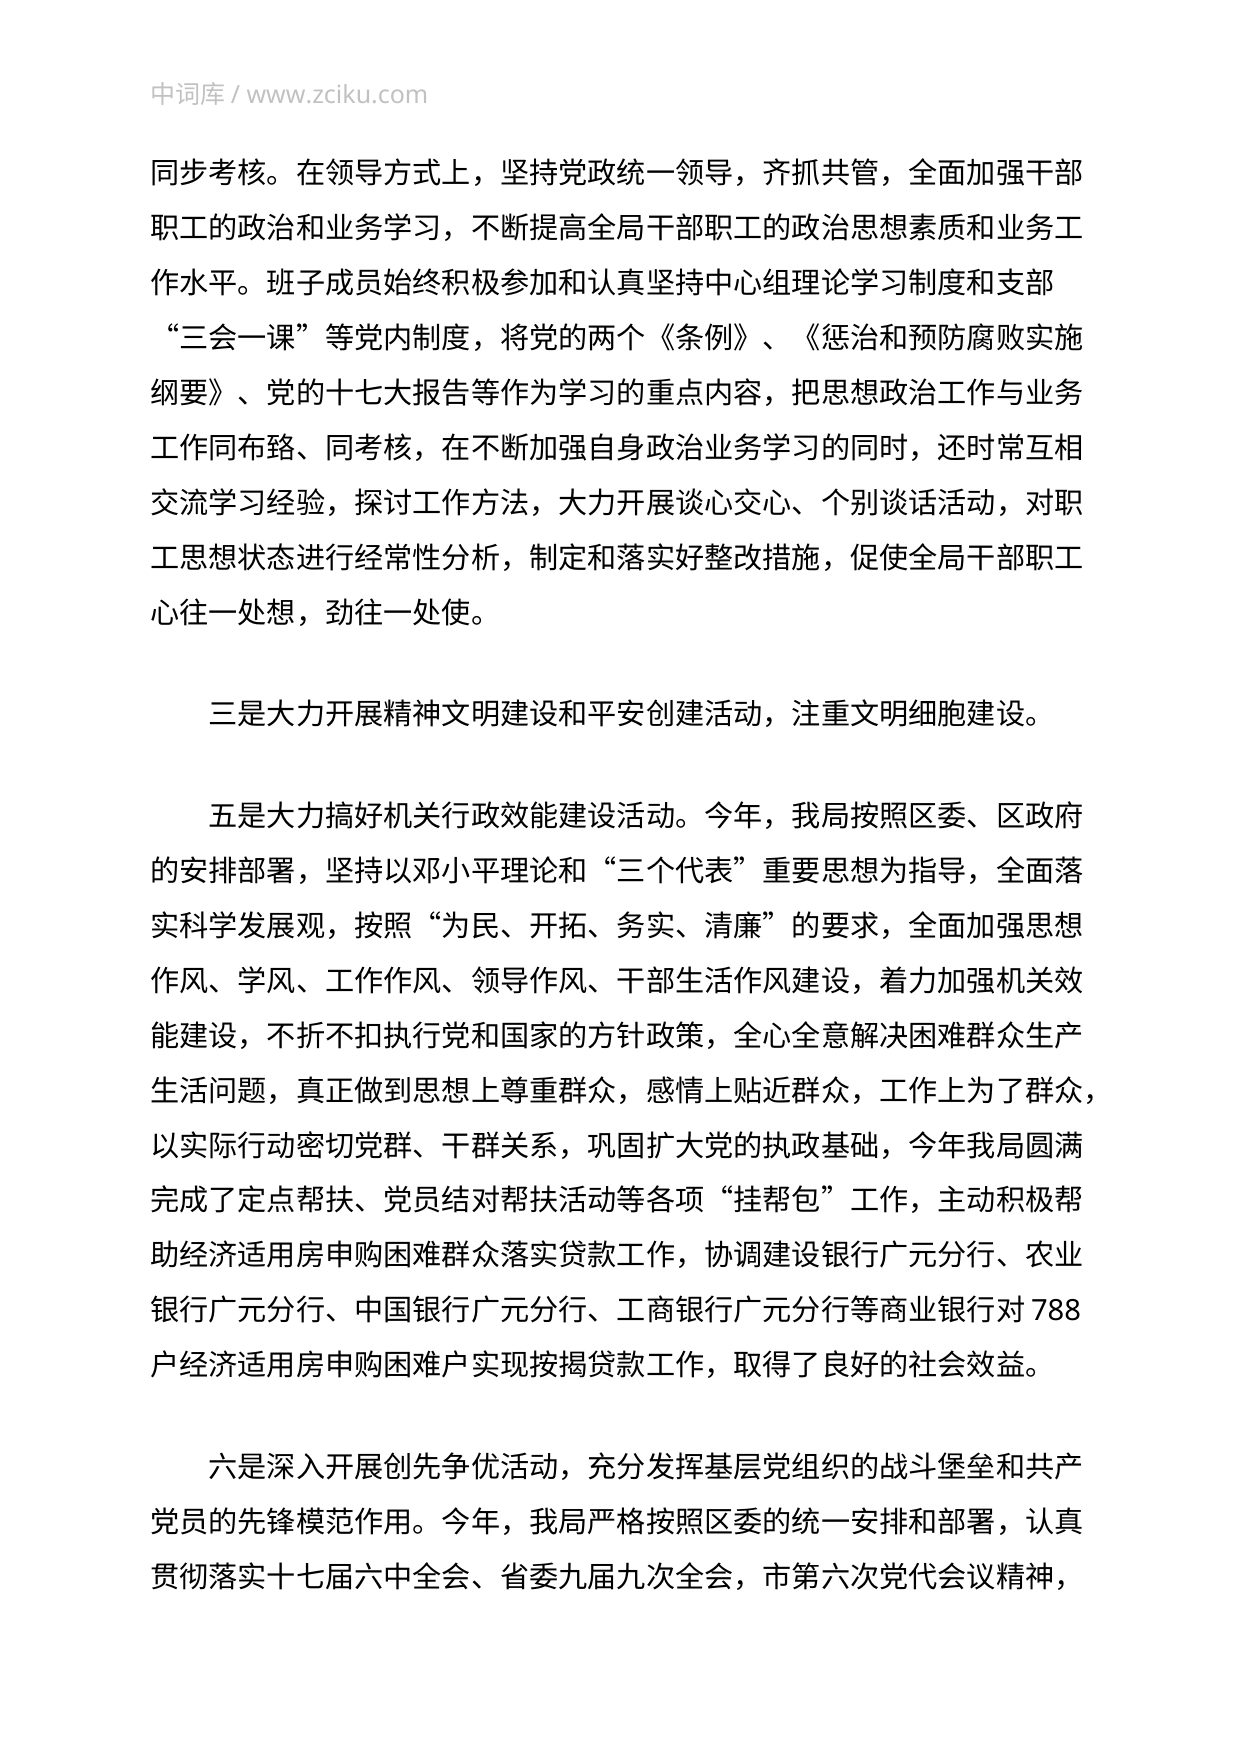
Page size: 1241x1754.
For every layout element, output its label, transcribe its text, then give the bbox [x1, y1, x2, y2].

text 五是大力搞好机关行政效能建设活动。今年，我局按照区委、区政府的安排部署，坚持以邓小平理论和“三个代表”重要思想为指导，全面落实科学发展观，按照“为民、开拓、务实、清廉”的要求，全面加强思想作风、学风、工作作风、领导作风、干部生活作风建设，着力加强机关效能建设，不折不扣执行党和国家的方针政策，全心全意解决困难群众生产生活问题，真正做到思想上尊重群众，感情上贴近群众，工作上为了群众，以实际行动密切党群、干群关系，巩固扩大党的执政基础，今年我局圆满完成了定点帮扶、党员结对帮扶活动等各项“挂帮包”工作，主动积极帮助经济适用房申购困难群众落实贷款工作，协调建设银行广元分行、农业银行广元分行、中国银行广元分行、工商银行广元分行等商业银行对788户经济适用房申购困难户实现按揭贷款工作，取得了良好的社会效益。 [150, 793, 1090, 1384]
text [150, 1443, 1090, 1596]
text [150, 150, 1090, 631]
text 三是大力开展精神文明建设和平安创建活动，注重文明细胞建设。 [150, 691, 1090, 733]
